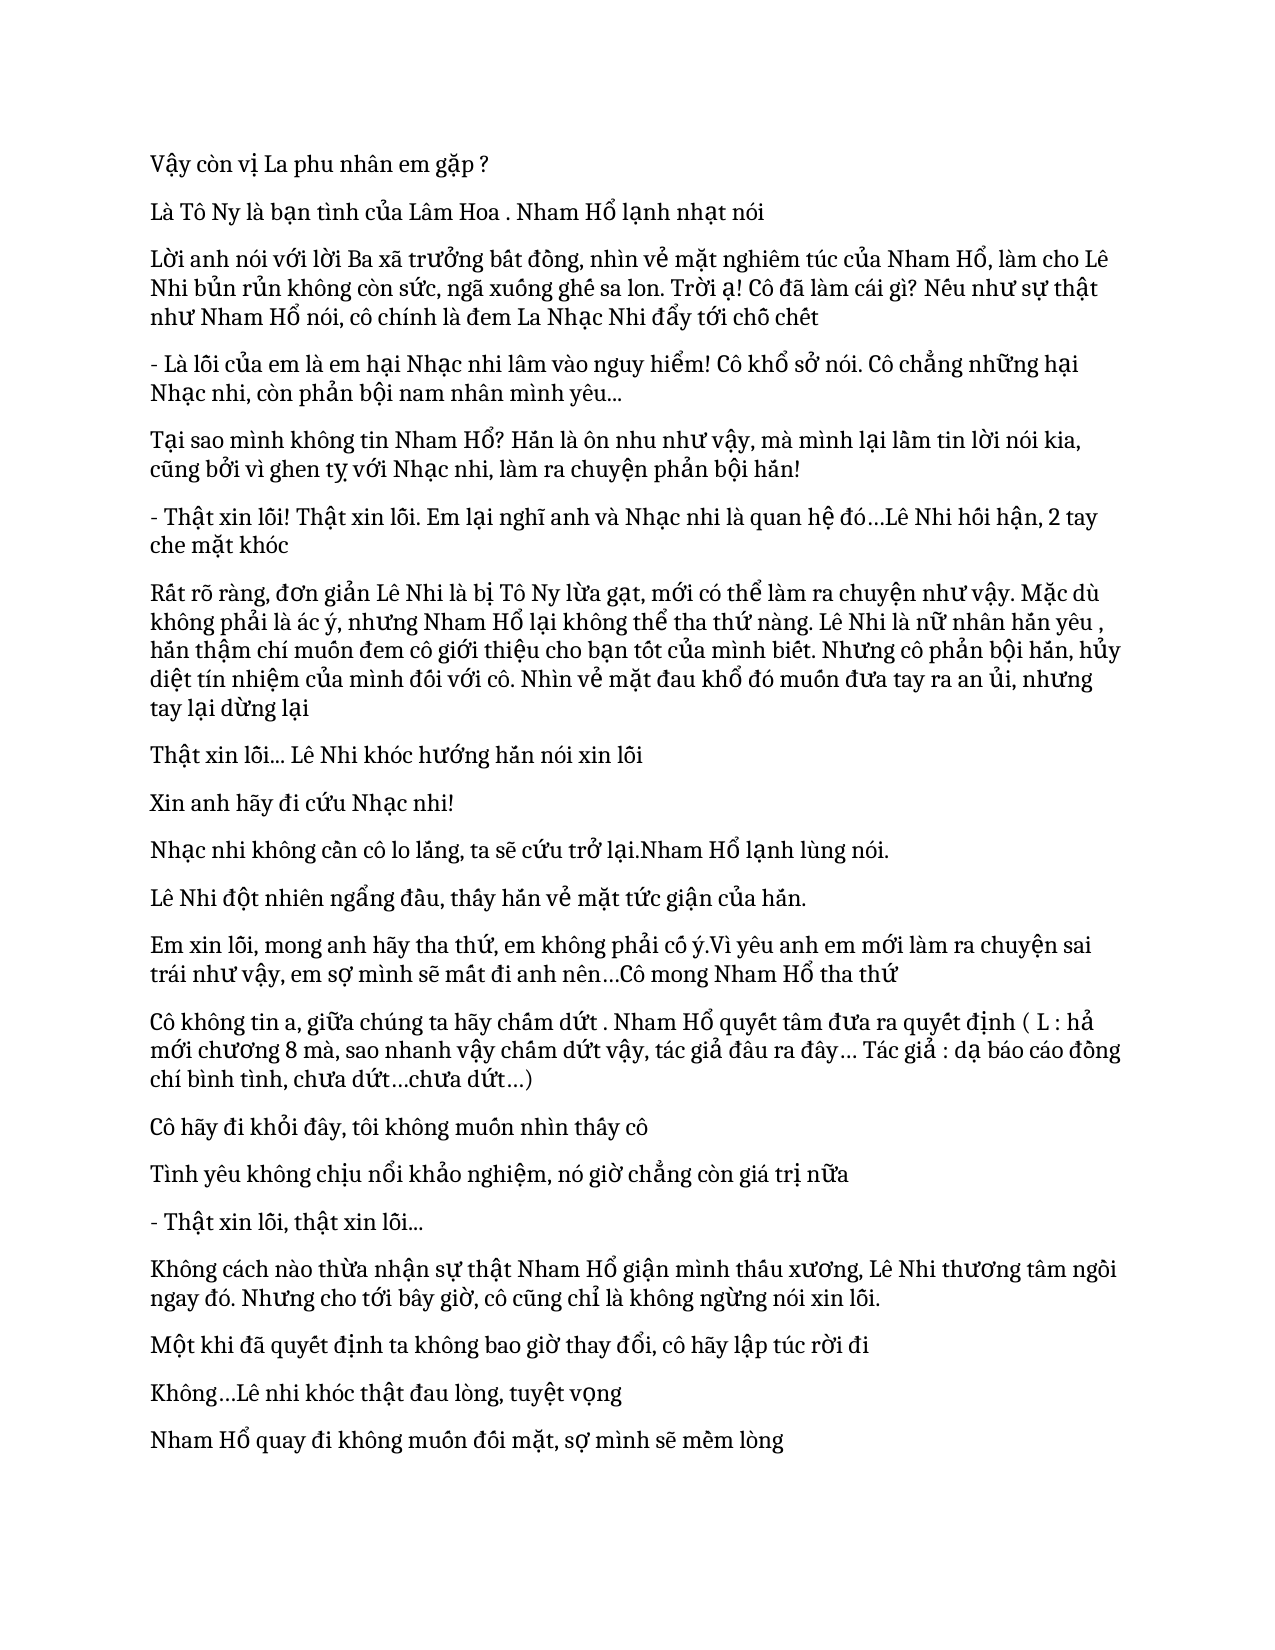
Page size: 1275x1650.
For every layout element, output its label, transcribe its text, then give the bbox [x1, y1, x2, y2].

text Thật xin lỗi... Lê Nhi khóc hướng hắn nói xin lỗi [150, 741, 1125, 770]
text Không…Lê nhi khóc thật đau lòng, tuyệt vọng [150, 1379, 1125, 1407]
text Nhạc nhi không cần cô lo lắng, ta sẽ cứu trở lại.Nham Hổ lạnh lùng nói. [150, 836, 1125, 865]
text Là Tô Ny là bạn tình của Lâm Hoa . Nham Hổ lạnh nhạt nói [150, 197, 1125, 226]
text Cô không tin a, giữa chúng ta hãy chấm dứt . Nham Hổ quyết tâm đưa ra quyết định ( L : hả mới chương 8 mà, sao nhanh vậy chấm dứt vậy, tác giả đâu ra đây… Tác giả : dạ báo cáo đồng chí bình tình, chưa dứt…chưa dứt…) [150, 1007, 1125, 1094]
text Không cách nào thừa nhận sự thật Nham Hổ giận mình thấu xương, Lê Nhi thương tâm ngồi ngay đó. Nhưng cho tới bây giờ, cô cũng chỉ là không ngừng nói xin lỗi. [150, 1255, 1125, 1312]
text Một khi đã quyết định ta không bao giờ thay đổi, cô hãy lập túc rời đi [150, 1331, 1125, 1360]
text Tại sao mình không tin Nham Hổ? Hắn là ôn nhu như vậy, mà mình lại lầm tin lời nói kia, cũng bởi vì ghen tỵ với Nhạc nhi, làm ra chuyện phản bội hắn! [150, 426, 1125, 484]
text - Thật xin lỗi! Thật xin lỗi. Em lại nghĩ anh và Nhạc nhi là quan hệ đó…Lê Nhi hối hận, 2 tay che mặt khóc [150, 502, 1125, 560]
text Rất rõ ràng, đơn giản Lê Nhi là bị Tô Ny lừa gạt, mới có thể làm ra chuyện như vậy. Mặc dù không phải là ác ý, nhưng Nham Hổ lại không thể tha thứ nàng. Lê Nhi là nữ nhân hắn yêu , hắn thậm chí muốn đem cô giới thiệu cho bạn tốt của mình biết. Nhưng cô phản bội hắn, hủy diệt tín nhiệm của mình đối với cô. Nhìn vẻ mặt đau khổ đó muốn đưa tay ra an ủi, nhưng tay lại dừng lại [150, 579, 1125, 722]
text Xin anh hãy đi cứu Nhạc nhi! [150, 789, 1125, 817]
text - Thật xin lỗi, thật xin lỗi... [150, 1207, 1125, 1236]
text Em xin lỗi, mong anh hãy tha thứ, em không phải cố ý.Vì yêu anh em mới làm ra chuyện sai trái như vậy, em sợ mình sẽ mất đi anh nên…Cô mong Nham Hổ tha thứ [150, 931, 1125, 989]
text Vậy còn vị La phu nhân em gặp ? [150, 150, 1125, 179]
text Nham Hổ quay đi không muốn đối mặt, sợ mình sẽ mềm lòng [150, 1426, 1125, 1455]
text Lê Nhi đột nhiên ngẩng đầu, thấy hắn vẻ mặt tức giận của hắn. [150, 884, 1125, 912]
text Cô hãy đi khỏi đây, tôi không muốn nhìn thấy cô [150, 1112, 1125, 1141]
text Tình yêu không chịu nổi khảo nghiệm, nó giờ chẳng còn giá trị nữa [150, 1160, 1125, 1189]
text Lời anh nói với lời Ba xã trưởng bất đồng, nhìn vẻ mặt nghiêm túc của Nham Hổ, làm cho Lê Nhi bủn rủn không còn sức, ngã xuống ghế sa lon. Trời ạ! Cô đã làm cái gì? Nếu như sự thật như Nham Hổ nói, cô chính là đem La Nhạc Nhi đẩy tới chỗ chết [150, 245, 1125, 331]
text - Là lỗi của em là em hại Nhạc nhi lâm vào nguy hiểm! Cô khổ sở nói. Cô chẳng những hại Nhạc nhi, còn phản bội nam nhân mình yêu... [150, 350, 1125, 407]
